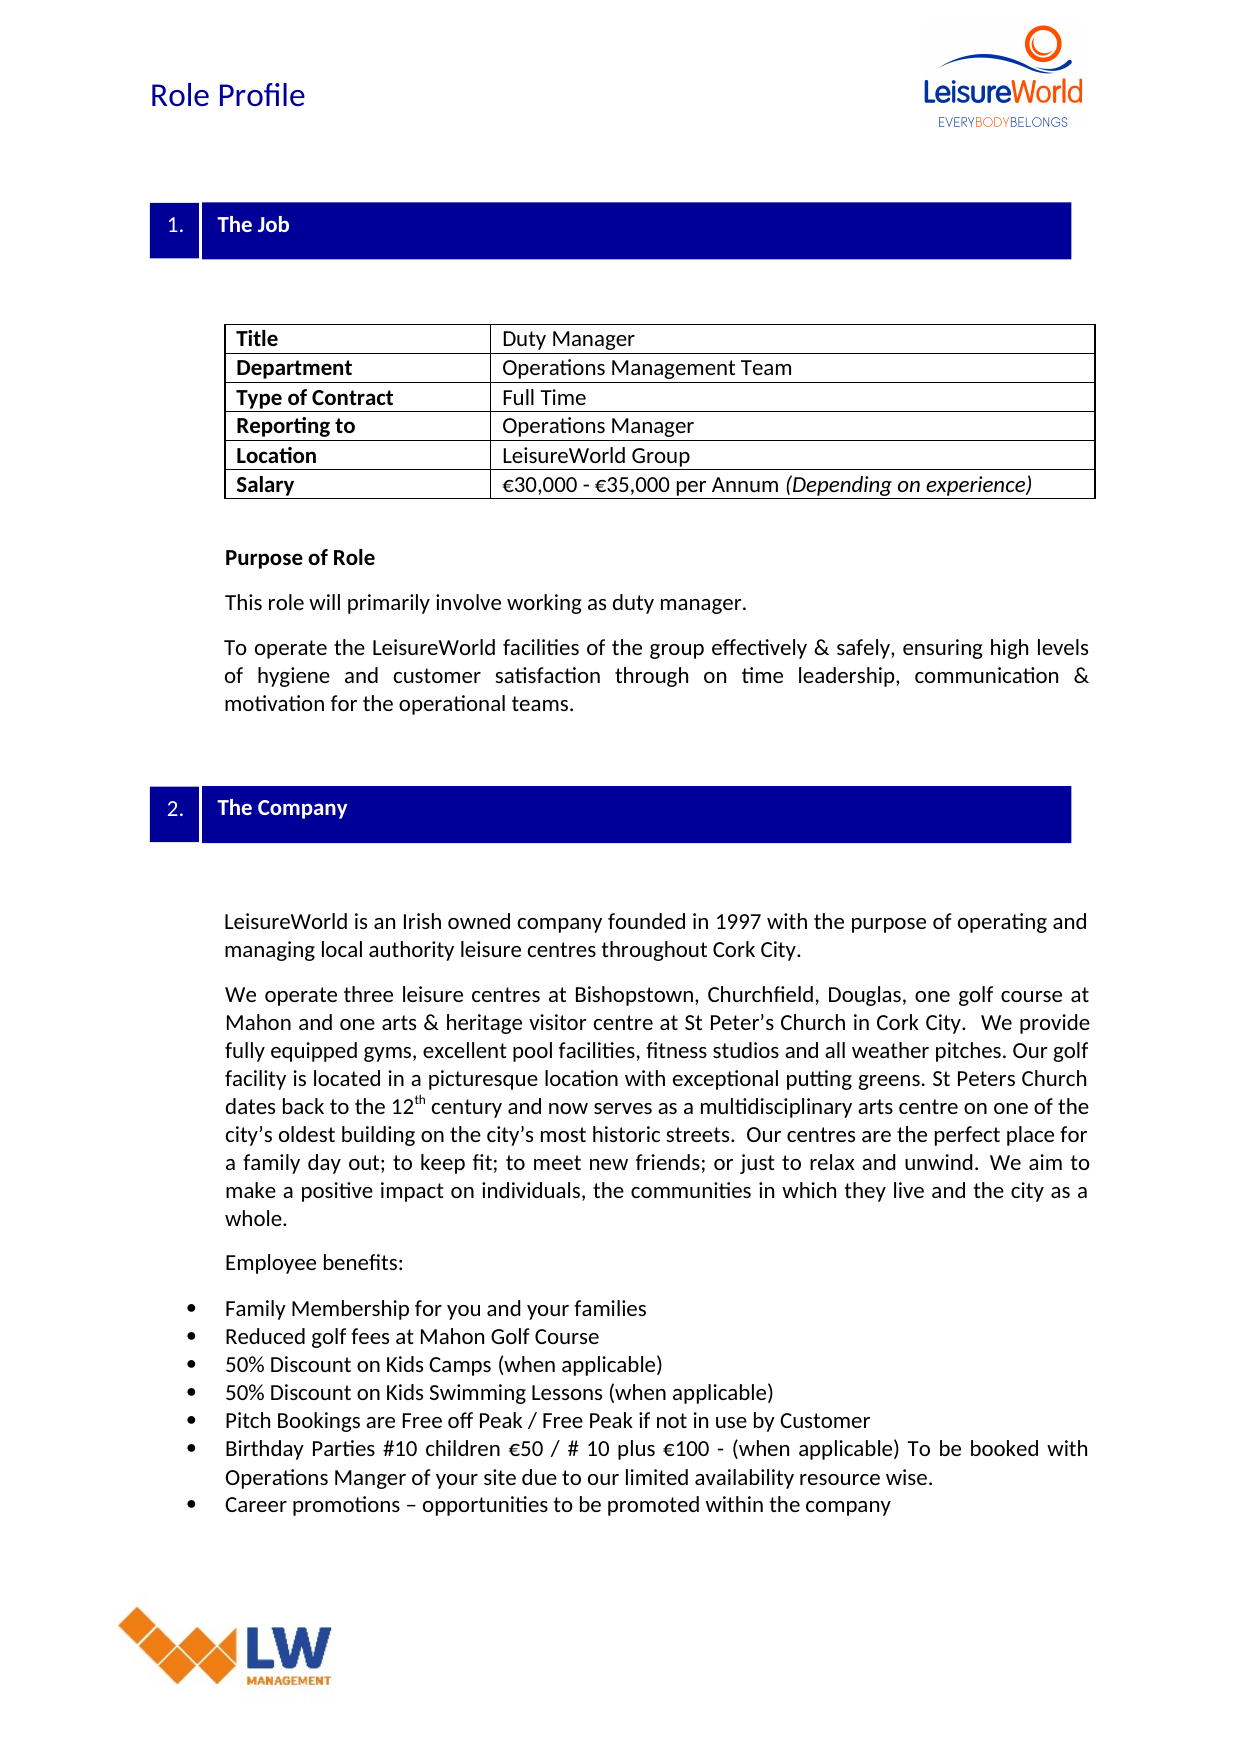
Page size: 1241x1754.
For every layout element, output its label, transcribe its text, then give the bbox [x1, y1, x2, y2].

text To operate the LeisureWorld facilities of the group effectively & safely, ensuring high levels of hygiene and customer satisfaction through on time leadership, communication & motivation for the operational teams. [224, 633, 1090, 717]
table_cell Department [226, 354, 490, 382]
picture [921, 21, 1084, 128]
table_cell Salary [226, 470, 490, 498]
text LeisureWorld is an Irish owned company founded in 1997 with the purpose of operating and managing local authority leisure centres throughout Cork City. [224, 907, 1090, 963]
list Pitch Bookings are Free off Peak / Free Peak if not in use by Customer [187, 1407, 1090, 1434]
text This role will primarily involve working as duty manager. [225, 588, 1090, 616]
table_cell Reporting to [226, 412, 490, 440]
list 50% Discount on Kids Swimming Lessons (when applicable) [187, 1378, 1090, 1407]
picture [110, 1590, 341, 1702]
list Family Membership for you and your families [187, 1294, 1090, 1322]
list Career promotions – opportunities to be promoted within the company [187, 1491, 1090, 1519]
table_header Title [226, 325, 490, 352]
table_cell Type of Contract [226, 383, 490, 411]
table_cell Operations Manager [491, 412, 1094, 440]
text Purpose of Role [225, 543, 1090, 572]
table_cell €30,000 - €35,000 per Annum (Depending on experience) [491, 470, 1094, 498]
table_cell Location [226, 441, 490, 469]
table_header Duty Manager [491, 325, 1094, 352]
text We operate three leisure centres at Bishopstown, Churchfield, Douglas, one golf course at Mahon and one arts & heritage visitor centre at St Peter’s Church in Cork City. We provide fully equipped gyms, excellent pool facilities, fitness studios and all weather pitches. Our golf facility is located in a picturesque location with exceptional putting greens. St Peters Church dates back to the 12th century and now serves as a multidisciplinary arts centre on one of the city’s oldest building on the city’s most historic streets. Our centres are the perfect place for a family day out; to keep fit; to meet new friends; or just to relax and unwind. We aim to make a positive impact on individuals, the communities in which they live and the city as a whole. [225, 980, 1090, 1232]
list Reduced golf fees at Mahon Golf Course [187, 1322, 1090, 1351]
list 50% Discount on Kids Camps (when applicable) [187, 1351, 1090, 1378]
table_cell Operations Management Team [491, 354, 1094, 382]
list Birthday Parties #10 children €50 / # 10 plus €100 - (when applicable) To be booked with Operations Manger of your site due to our limited availability resource wise. [187, 1434, 1090, 1491]
table_cell LeisureWorld Group [491, 441, 1094, 469]
table_cell Full Time [491, 383, 1094, 411]
text Employee benefits: [150, 1248, 1090, 1276]
